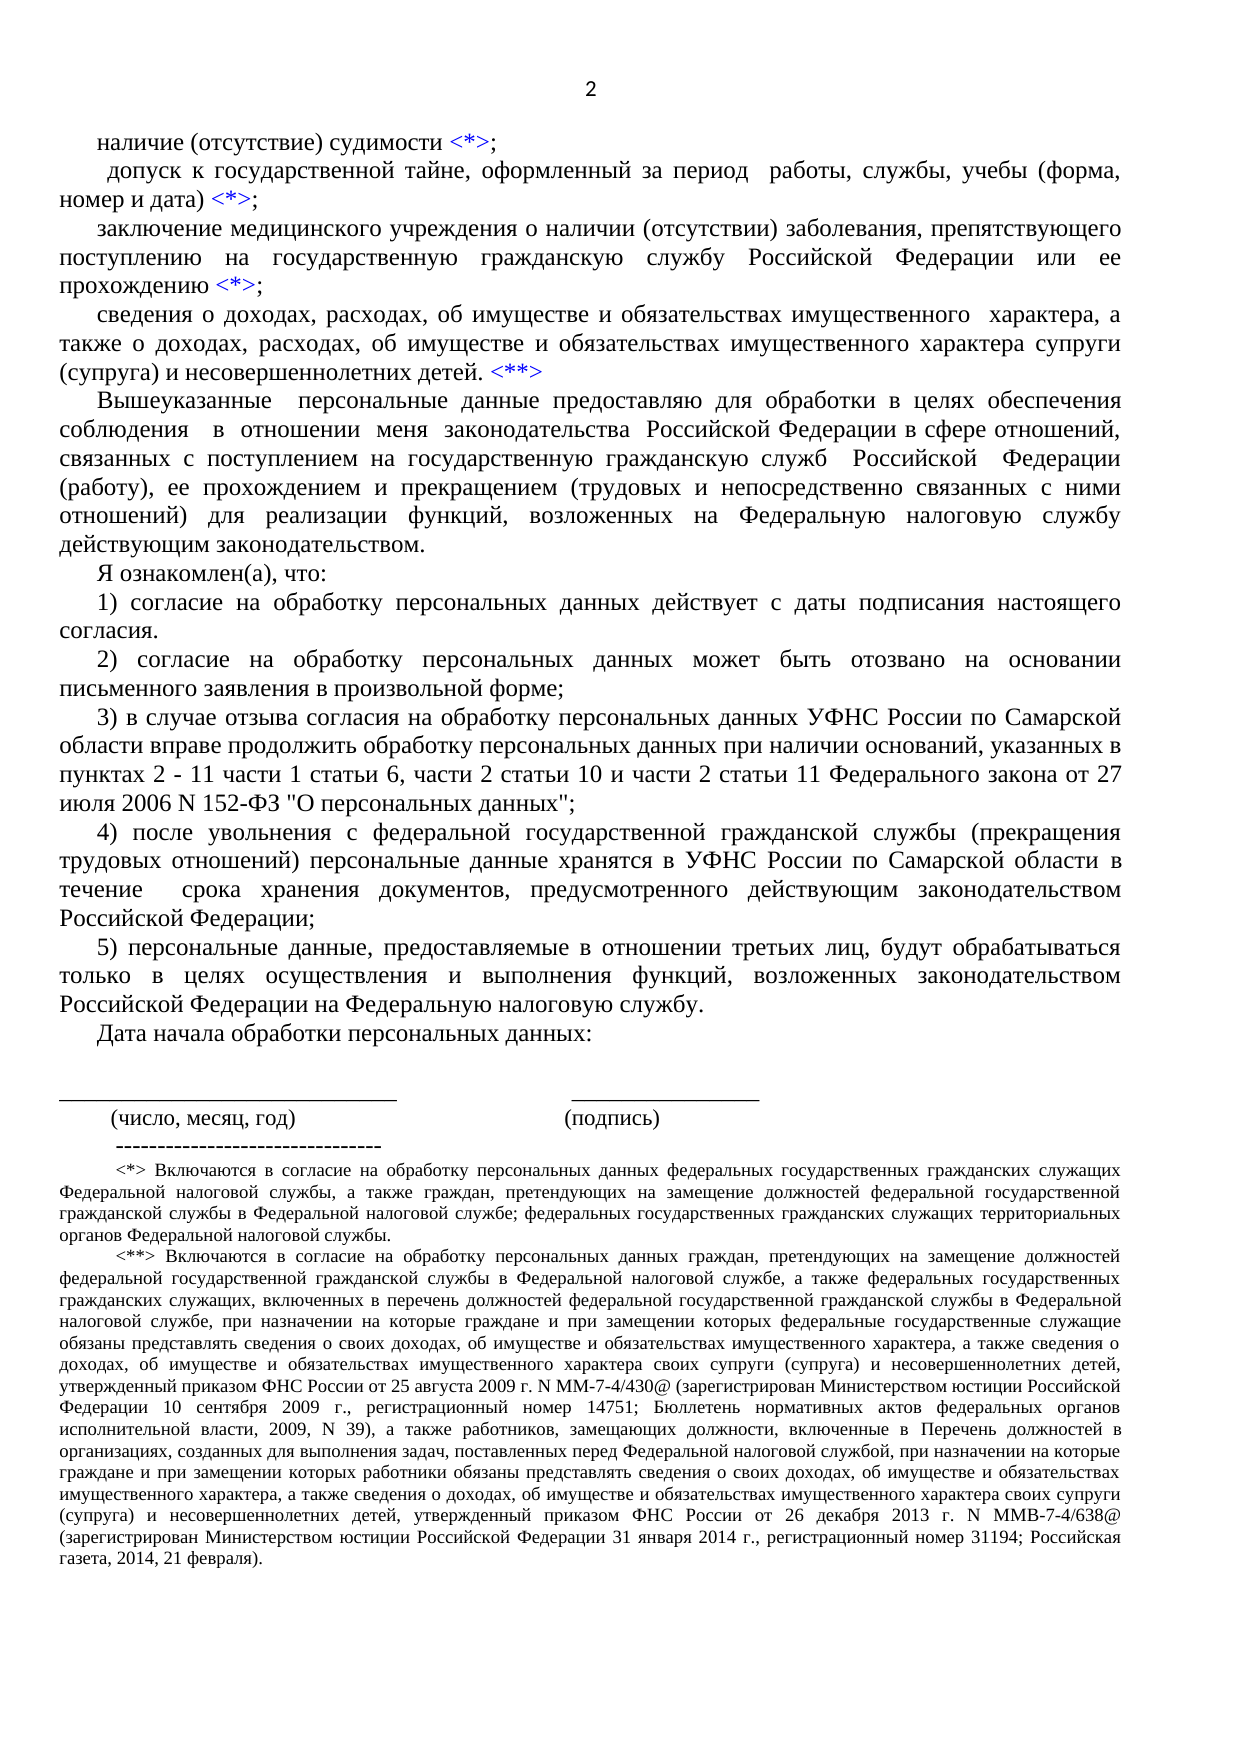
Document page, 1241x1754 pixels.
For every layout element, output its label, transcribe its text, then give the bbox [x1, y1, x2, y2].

text Вышеуказанные персональные данные предоставляю для обработки в целях обеспечения соблюдения в отношении меня законодательства Российской Федерации в сфере отношений, связанных с поступлением на государственную гражданскую служб Российской Федерации (работу), ее прохождением и прекращением (трудовых и непосредственно связанных с ними отношений) для реализации функций, возложенных на Федеральную налоговую службу действующим законодательством. [59, 385, 1122, 558]
text допуск к государственной тайне, оформленный за период работы, службы, учебы (форма, номер и дата) <*>; [59, 155, 1122, 213]
text Я ознакомлен(а), что: [59, 558, 1122, 587]
text ___________________________ _______________ [59, 1075, 1122, 1104]
text 3) в случае отзыва согласия на обработку персональных данных УФНС России по Самарской области вправе продолжить обработку персональных данных при наличии оснований, указанных в пунктах 2 - 11 части 1 статьи 6, части 2 статьи 10 и части 2 статьи 11 Федерального закона от 27 июля 2006 N 152-ФЗ "О персональных данных"; [59, 702, 1122, 817]
text -------------------------------- [59, 1130, 1122, 1159]
text 5) персональные данные, предоставляемые в отношении третьих лиц, будут обрабатываться только в целях осуществления и выполнения функций, возложенных законодательством Российской Федерации на Федеральную налоговую службу. [59, 932, 1122, 1018]
text <**> Включаются в согласие на обработку персональных данных граждан, претендующих на замещение должностей федеральной государственной гражданской службы в Федеральной налоговой службе, а также федеральных государственных гражданских служащих, включенных в перечень должностей федеральной государственной гражданской службы в Федеральной налоговой службе, при назначении на которые граждане и при замещении которых федеральные государственные служащие обязаны представлять сведения о своих доходах, об имуществе и обязательствах имущественного характера, а также сведения о доходах, об имуществе и обязательствах имущественного характера своих супруги (супруга) и несовершеннолетних детей, утвержденный приказом ФНС России от 25 августа . N ММ-7-4/430@ (зарегистрирован Министерством юстиции Российской Федерации 10 сентября ., регистрационный номер 14751; Бюллетень нормативных актов федеральных органов исполнительной власти, 2009, N 39), а также работников, замещающих должности, включенные в Перечень должностей в организациях, созданных для выполнения задач, поставленных перед Федеральной налоговой службой, при назначении на которые граждане и при замещении которых работники обязаны представлять сведения о своих доходах, об имуществе и обязательствах имущественного характера, а также сведения о доходах, об имуществе и обязательствах имущественного характера своих супруги (супруга) и несовершеннолетних детей, утвержденный приказом ФНС России от 26 декабря 2013 г. N ММВ-7-4/638@ (зарегистрирован Министерством юстиции Российской Федерации 31 января 2014 г., регистрационный номер 31194; Российская газета, 2014, 21 февраля). [59, 1245, 1122, 1569]
text заключение медицинского учреждения о наличии (отсутствии) заболевания, препятствующего поступлению на государственную гражданскую службу Российской Федерации или ее прохождению <*>; [59, 213, 1122, 299]
text Дата начала обработки персональных данных: [59, 1018, 1122, 1047]
text (число, месяц, год) (подпись) [59, 1104, 1122, 1130]
text сведения о доходах, расходах, об имуществе и обязательствах имущественного характера, а также о доходах, расходах, об имуществе и обязательствах имущественного характера супруги (супруга) и несовершеннолетних детей. <**> [59, 299, 1122, 385]
text 4) после увольнения с федеральной государственной гражданской службы (прекращения трудовых отношений) персональные данные хранятся в УФНС России по Самарской области в течение срока хранения документов, предусмотренного действующим законодательством Российской Федерации; [59, 817, 1122, 932]
text <*> Включаются в согласие на обработку персональных данных федеральных государственных гражданских служащих Федеральной налоговой службы, а также граждан, претендующих на замещение должностей федеральной государственной гражданской службы в Федеральной налоговой службе; федеральных государственных гражданских служащих территориальных органов Федеральной налоговой службы. [59, 1159, 1122, 1245]
text 2) согласие на обработку персональных данных может быть отозвано на основании письменного заявления в произвольной форме; [59, 644, 1122, 702]
text наличие (отсутствие) судимости <*>; [59, 127, 1122, 155]
text 1) согласие на обработку персональных данных действует с даты подписания настоящего согласия. [59, 587, 1122, 644]
